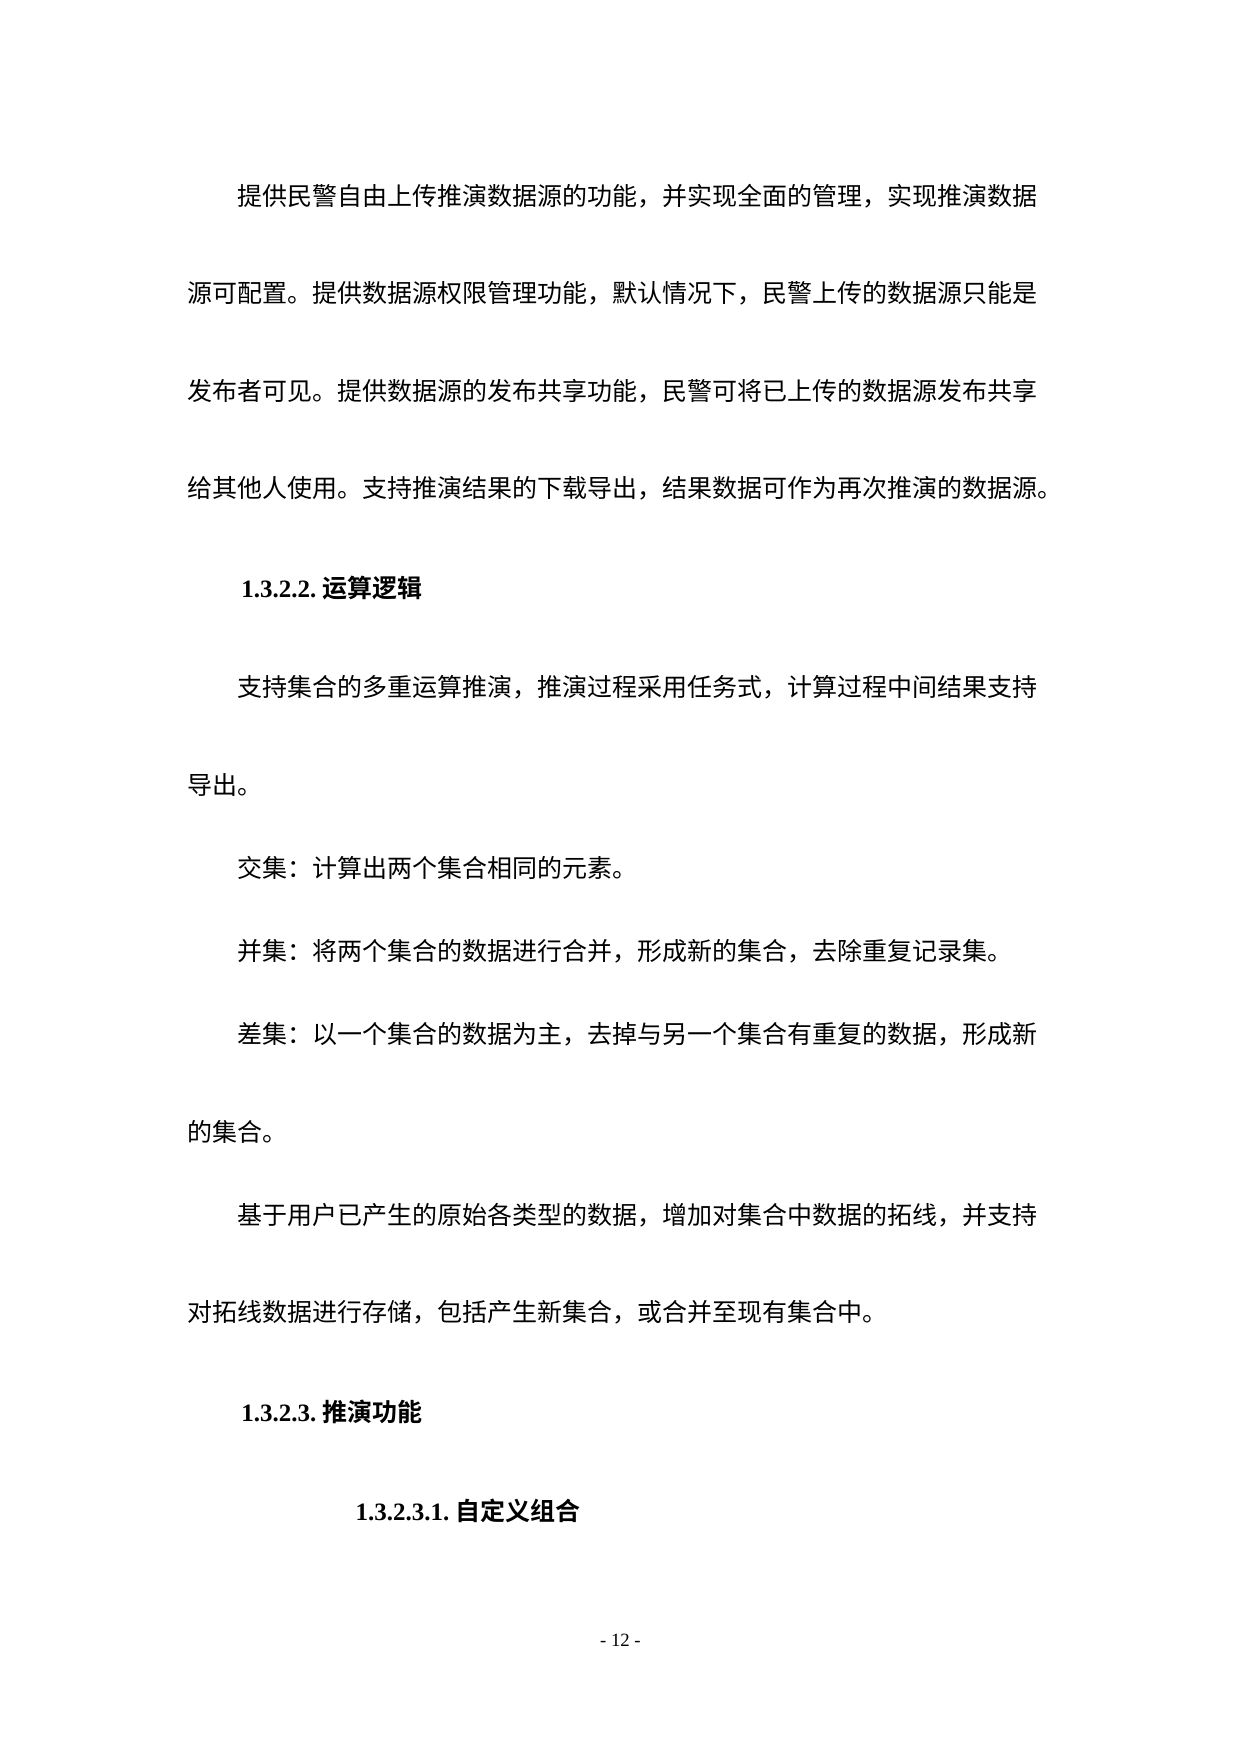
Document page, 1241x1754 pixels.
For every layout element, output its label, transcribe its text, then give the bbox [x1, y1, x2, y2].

text 并集：将两个集合的数据进行合并，形成新的集合，去除重复记录集。 [187, 917, 1053, 982]
text 基于用户已产生的原始各类型的数据，增加对集合中数据的拓线，并支持对拓线数据进行存储，包括产生新集合，或合并至现有集合中。 [187, 1181, 1053, 1343]
text 差集：以一个集合的数据为主，去掉与另一个集合有重复的数据，形成新的集合。 [187, 1000, 1053, 1163]
list 推演功能 [220, 1378, 1053, 1443]
list 运算逻辑 [220, 554, 1053, 619]
text 交集：计算出两个集合相同的元素。 [187, 834, 1053, 899]
text 自定义组合 [334, 1477, 1053, 1542]
text 支持集合的多重运算推演，推演过程采用任务式，计算过程中间结果支持导出。 [187, 653, 1053, 816]
text 提供民警自由上传推演数据源的功能，并实现全面的管理，实现推演数据源可配置。提供数据源权限管理功能，默认情况下，民警上传的数据源只能是发布者可见。提供数据源的发布共享功能，民警可将已上传的数据源发布共享给其他人使用。支持推演结果的下载导出，结果数据可作为再次推演的数据源。 [187, 162, 1053, 519]
